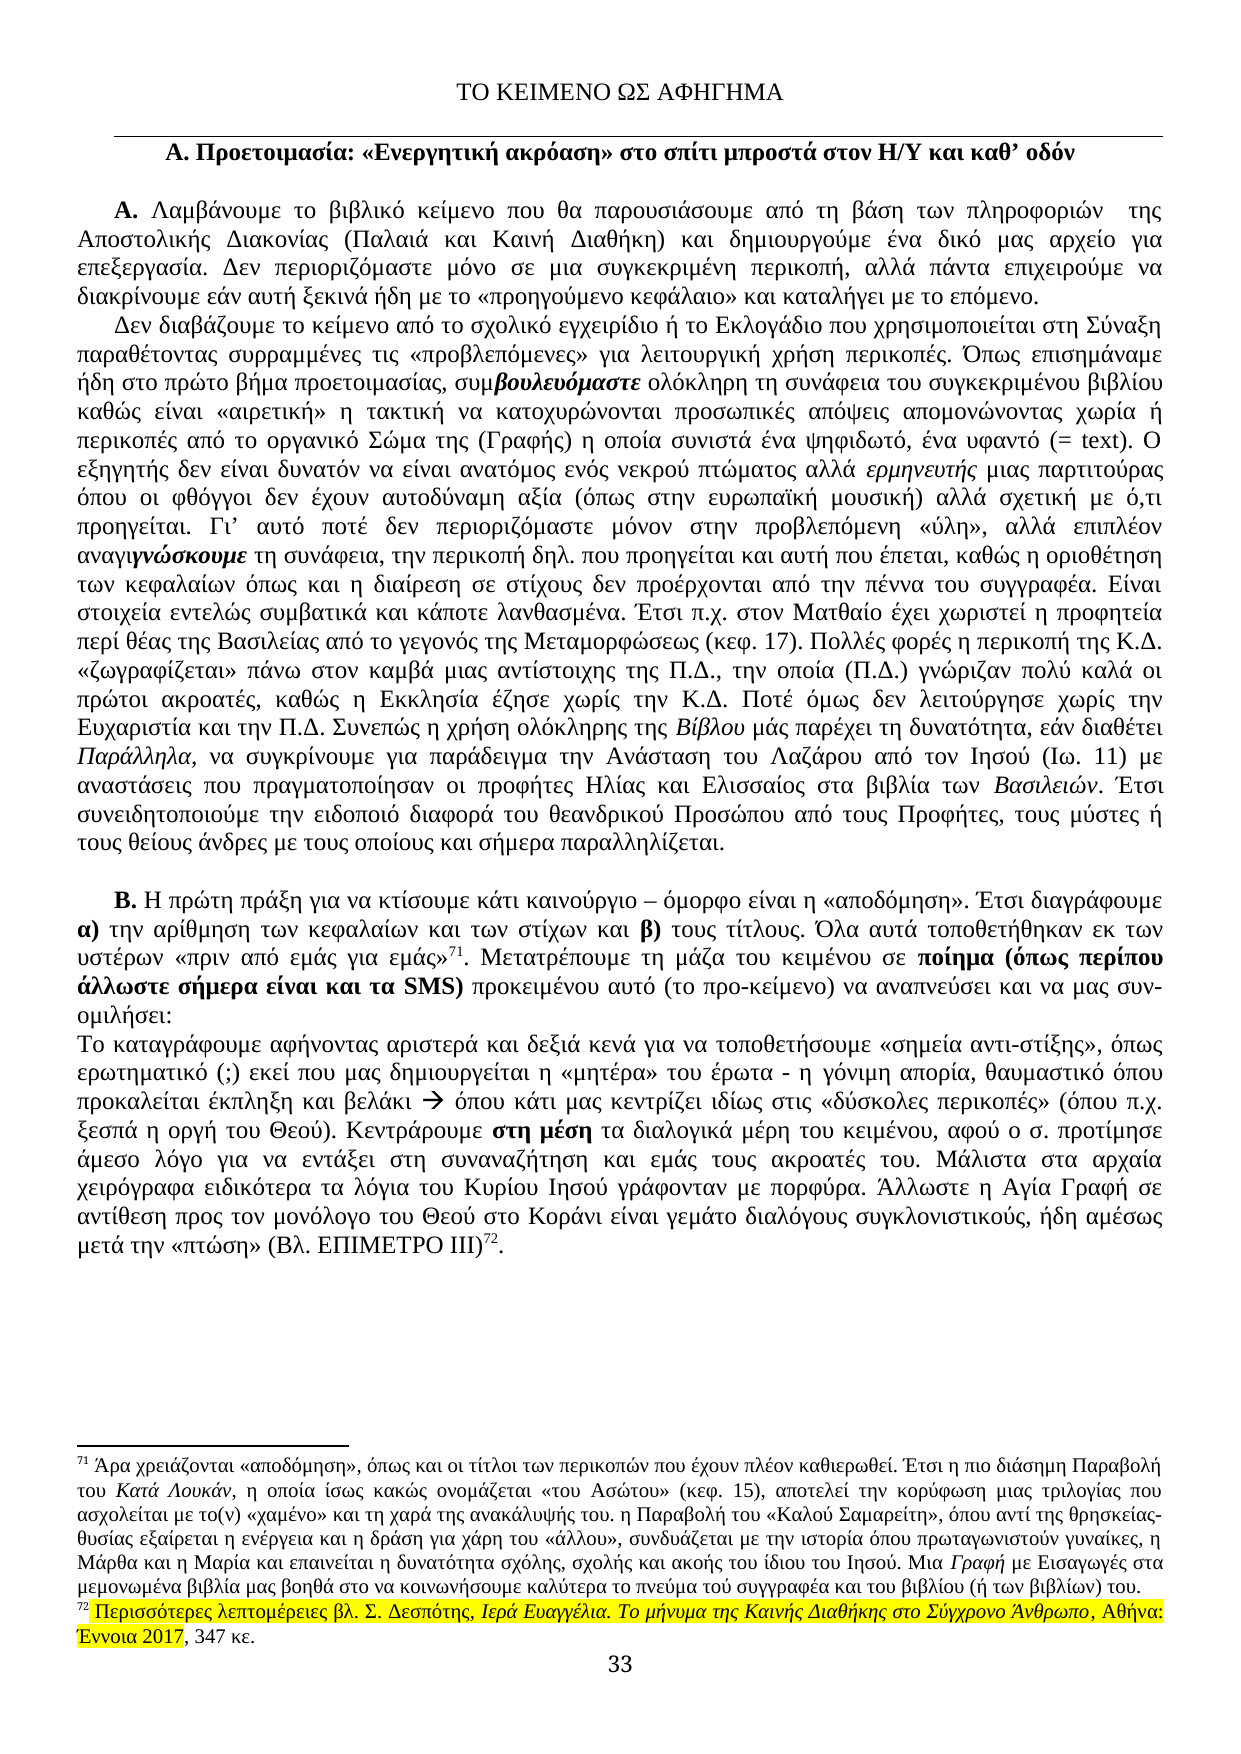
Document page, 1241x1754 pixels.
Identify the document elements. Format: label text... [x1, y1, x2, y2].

text Β. η πρώτη πράξη για να κτίσουμε κάτι καινούργιο – όμορφο είναι η «αποδόμηση». Έτσι διαγράφουμε α) την αρίθμηση των κεφαλαίων και των στίχων και β) τους τίτλους. Όλα αυτά τοποθετήθηκαν εκ των υστέρων «πριν από εμάς για εμάς». Μετατρέπουμε τη μάζα του κειμένου σε ποίημα (όπως περίπου άλλωστε σήμερα είναι και τα SMS) προκειμένου αυτό (το προ-κείμενο) να αναπνεύσει και να μας συν-ομιλήσει: [77, 885, 1164, 1029]
text Δεν διαβάζουμε το κείμενο από το σχολικό εγχειρίδιο ή το Εκλογάδιο που χρησιμοποιείται στη Σύναξη παραθέτοντας συρραμμένες τις «προβλεπόμενες» για λειτουργική χρήση περικοπές. Όπως επισημάναμε ήδη στο πρώτο βήμα προετοιμασίας, συμβουλευόμαστε ολόκληρη τη συνάφεια του συγκεκριμένου βιβλίου καθώς είναι «αιρετική» η τακτική να κατοχυρώνονται προσωπικές απόψεις απομονώνοντας χωρία ή περικοπές από το οργανικό Σώμα της (Γραφής) η οποία συνιστά ένα ψηφιδωτό, ένα υφαντό (= text). Ο εξηγητής δεν είναι δυνατόν να είναι ανατόμος ενός νεκρού πτώματος αλλά ερμηνευτής μιας παρτιτούρας όπου οι φθόγγοι δεν έχουν αυτοδύναμη αξία (όπως στην ευρωπαϊκή μουσική) αλλά σχετική με ό,τι προηγείται. Γι’ αυτό ποτέ δεν περιοριζόμαστε μόνον στην προβλεπόμενη «ύλη», αλλά επιπλέον αναγιγνώσκουμε τη συνάφεια, την περικοπή δηλ. που προηγείται και αυτή που έπεται, καθώς η οριοθέτηση των κεφαλαίων όπως και η διαίρεση σε στίχους δεν προέρχονται από την πέννα του συγγραφέα. Είναι στοιχεία εντελώς συμβατικά και κάποτε λανθασμένα. Έτσι π.χ. στον Ματθαίο έχει χωριστεί η προφητεία περί θέας της Βασιλείας από το γεγονός της Μεταμορφώσεως (κεφ. 17). Πολλές φορές η περικοπή της Κ.Δ. «ζωγραφίζεται» πάνω στον καμβά μιας αντίστοιχης της Π.Δ., την οποία (Π.Δ.) γνώριζαν πολύ καλά οι πρώτοι ακροατές, καθώς η Εκκλησία έζησε χωρίς την Κ.Δ. Ποτέ όμως δεν λειτούργησε χωρίς την Ευχαριστία και την Π.Δ. Συνεπώς η χρήση ολόκληρης της Βίβλου μάς παρέχει τη δυνατότητα, εάν διαθέτει παράλληλα, να συγκρίνουμε για παράδειγμα την Ανάσταση του Λαζάρου από τον Ιησού (Ιω. 11) με αναστάσεις που πραγματοποίησαν οι προφήτες Ηλίας και Ελισσαίος στα βιβλία των Βασιλειών. Έτσι συνειδητοποιούμε την ειδοποιό διαφορά του θεανδρικού Προσώπου από τους Προφήτες, τους μύστες ή τους θείους άνδρες με τους οποίους και σήμερα παραλληλίζεται. [77, 310, 1164, 856]
text Το καταγράφουμε αφήνοντας αριστερά και δεξιά κενά για να τοποθετήσουμε «σημεία αντι-στίξης», όπως ερωτηματικό (;) εκεί που μας δημιουργείται η «μητέρα» του έρωτα - η γόνιμη απορία, θαυμαστικό όπου προκαλείται έκπληξη και βελάκι όπου κάτι μας κεντρίζει ιδίως στις «δύσκολες περικοπές» (όπου π.χ. ξεσπά η οργή του Θεού). Κεντράρουμε στη μέση τα διαλογικά μέρη του κειμένου, αφού ο σ. προτίμησε άμεσο λόγο για να εντάξει στη συναναζήτηση και εμάς τους ακροατές του. Μάλιστα στα αρχαία χειρόγραφα ειδικότερα τα λόγια του Κυρίου Ιησού γράφονταν με πορφύρα. Άλλωστε η Αγία Γραφή σε αντίθεση προς τον μονόλογο του Θεού στο Κοράνι είναι γεμάτο διαλόγους συγκλονιστικούς, ήδη αμέσως μετά την «πτώση» (Βλ. ΕΠΙΜΕΤΡΟ ΙΙΙ). [77, 1029, 1164, 1259]
subtitle ΤΟ ΚΕΙΜΕΝΟ ΩΣ ΑΦΗΓΗΜΑ [77, 77, 1163, 106]
text Α. Λαμβάνουμε το βιβλικό κείμενο που θα παρουσιάσουμε από τη βάση των πληροφοριών της Αποστολικής Διακονίας (Παλαιά και Καινή Διαθήκη) και δημιουργούμε ένα δικό μας αρχείο για επεξεργασία. Δεν περιοριζόμαστε μόνο σε μια συγκεκριμένη περικοπή, αλλά πάντα επιχειρούμε να διακρίνουμε εάν αυτή ξεκινά ήδη με το «προηγούμενο κεφάλαιο» και καταλήγει με το επόμενο. [77, 195, 1164, 310]
subtitle Α. Προετοιμασία: «Ενεργητική ακρόαση» στο σπίτι μπροστά στον Η/Υ και καθ’ οδόν [77, 137, 1163, 166]
